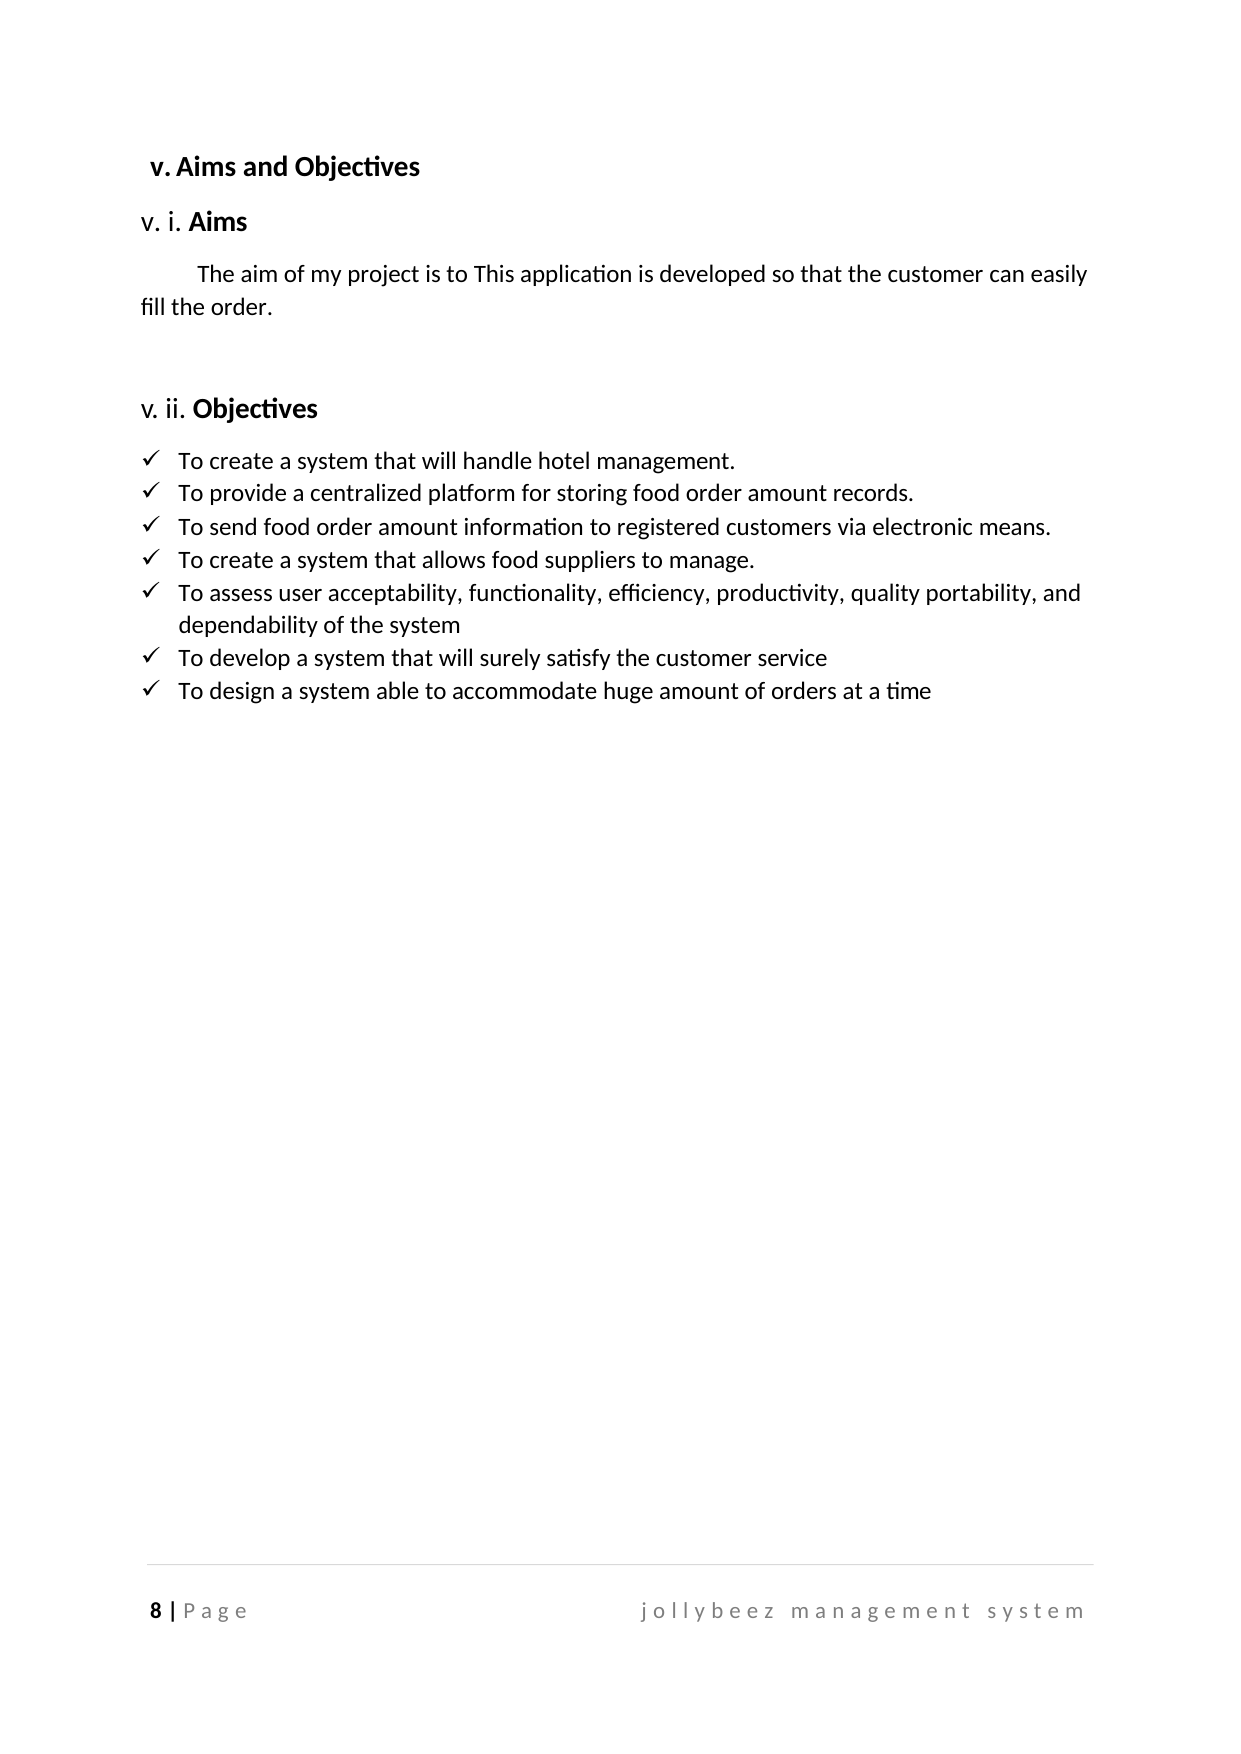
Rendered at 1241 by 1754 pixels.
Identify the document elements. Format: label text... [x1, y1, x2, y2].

list To develop a system that will surely satisfy the customer service [141, 642, 1151, 672]
text The aim of my project is to This application is developed so that the customer can easily fill the order. [141, 258, 1091, 321]
list To assess user acceptability, functionality, efficiency, productivity, quality portability, and dependability of the system [140, 577, 1090, 639]
list To design a system able to accommodate huge amount of orders at a time [141, 675, 1151, 705]
text v. i. Aims [141, 203, 1151, 239]
list To send food order amount information to registered customers via electronic means. [141, 511, 1151, 541]
list To create a system that allows food suppliers to manage. [141, 544, 1151, 574]
list To provide a centralized platform for storing food order amount records. [141, 478, 1151, 508]
list To create a system that will handle hotel management. [141, 445, 1151, 475]
list ii. Objectives [141, 390, 1151, 425]
subtitle Aims and Objectives [150, 148, 1151, 184]
